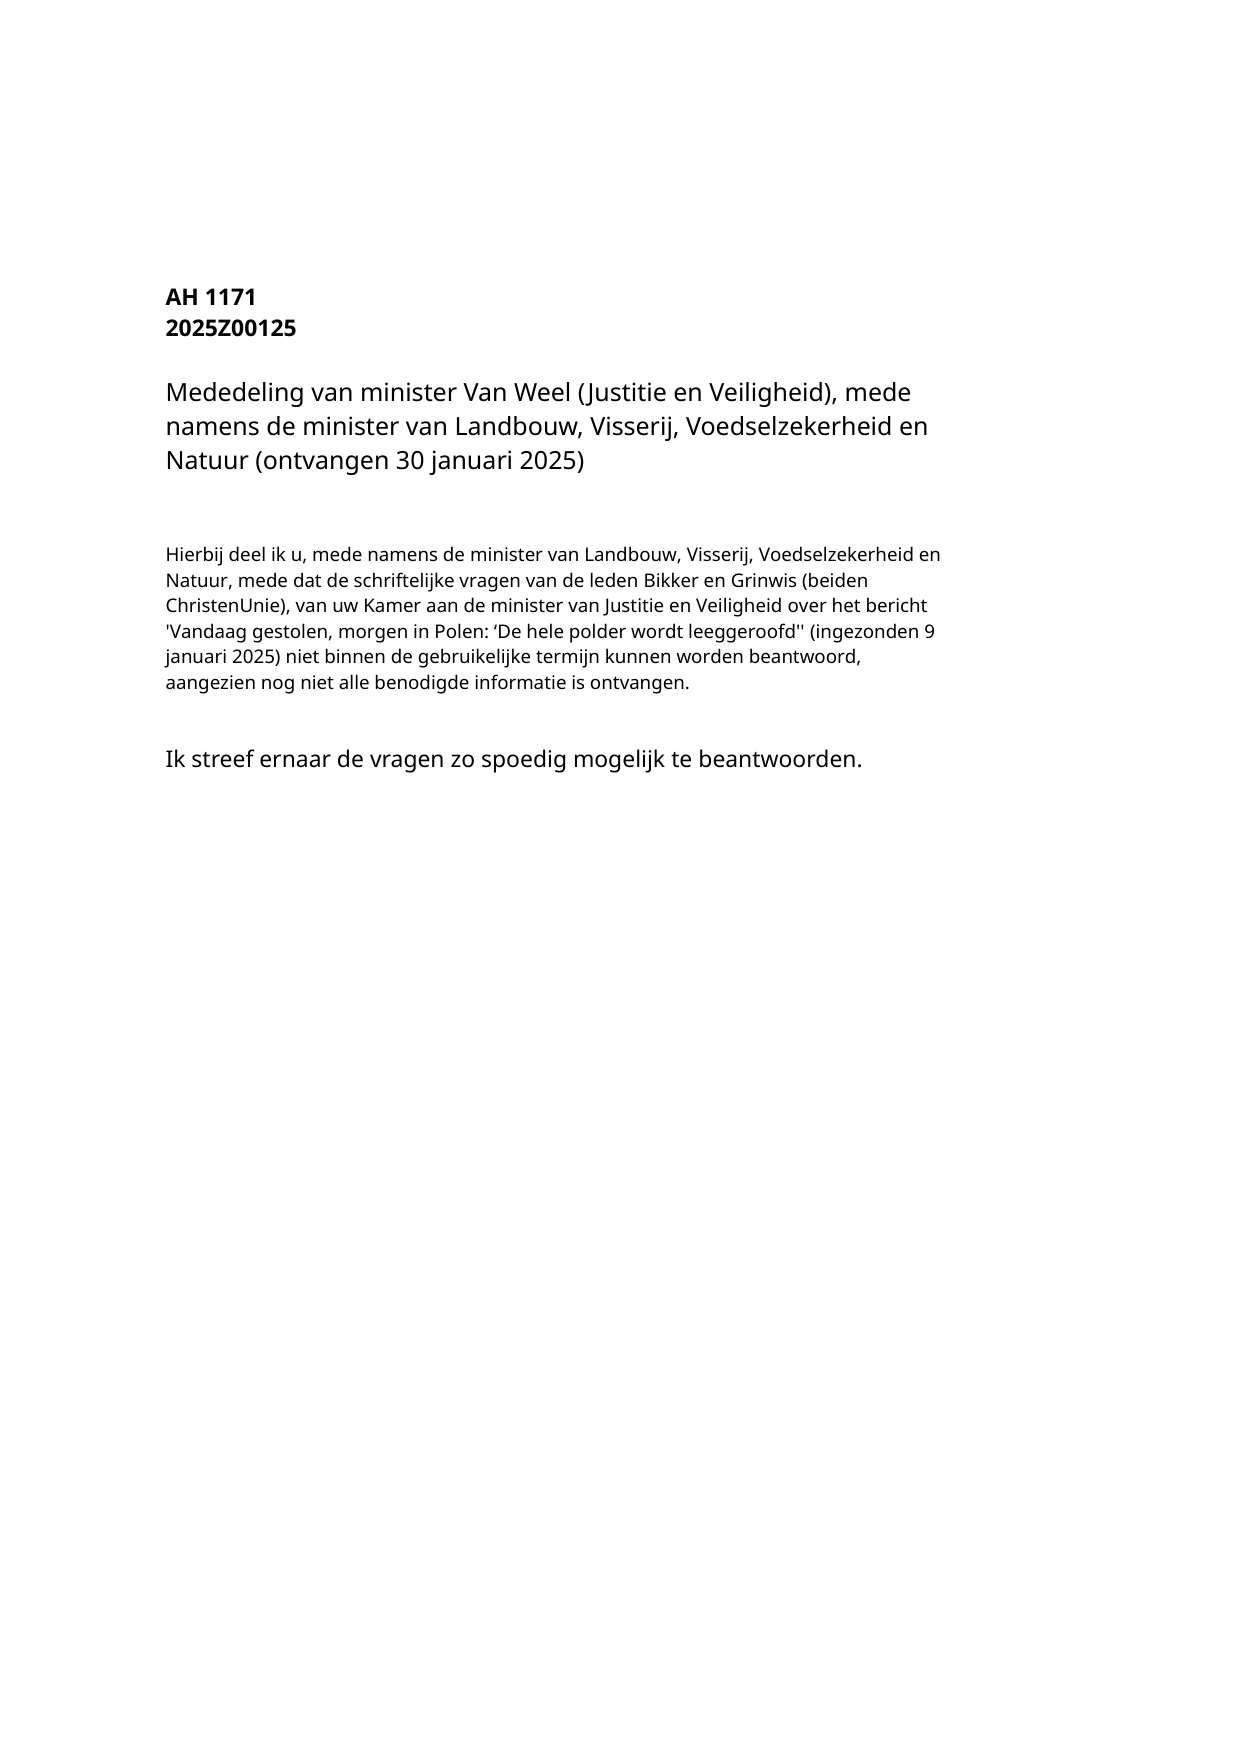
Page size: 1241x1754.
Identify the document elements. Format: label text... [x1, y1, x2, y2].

text Mededeling van minister Van Weel (Justitie en Veiligheid), mede namens de minister van Landbouw, Visserij, Voedselzekerheid en Natuur (ontvangen 30 januari 2025) [165, 375, 947, 477]
text Ik streef ernaar de vragen zo spoedig mogelijk te beantwoorden. [165, 743, 947, 774]
text Hierbij deel ik u, mede namens de minister van Landbouw, Visserij, Voedselzekerheid en Natuur, mede dat de schriftelijke vragen van de leden Bikker en Grinwis (beiden ChristenUnie), van uw Kamer aan de minister van Justitie en Veiligheid over het bericht 'Vandaag gestolen, morgen in Polen: ‘De hele polder wordt leeggeroofd'' (ingezonden 9 januari 2025) niet binnen de gebruikelijke termijn kunnen worden beantwoord, aangezien nog niet alle benodigde informatie is ontvangen. [165, 542, 947, 695]
text 2025Z00125 [165, 312, 947, 343]
text AH 1171 [165, 281, 947, 312]
